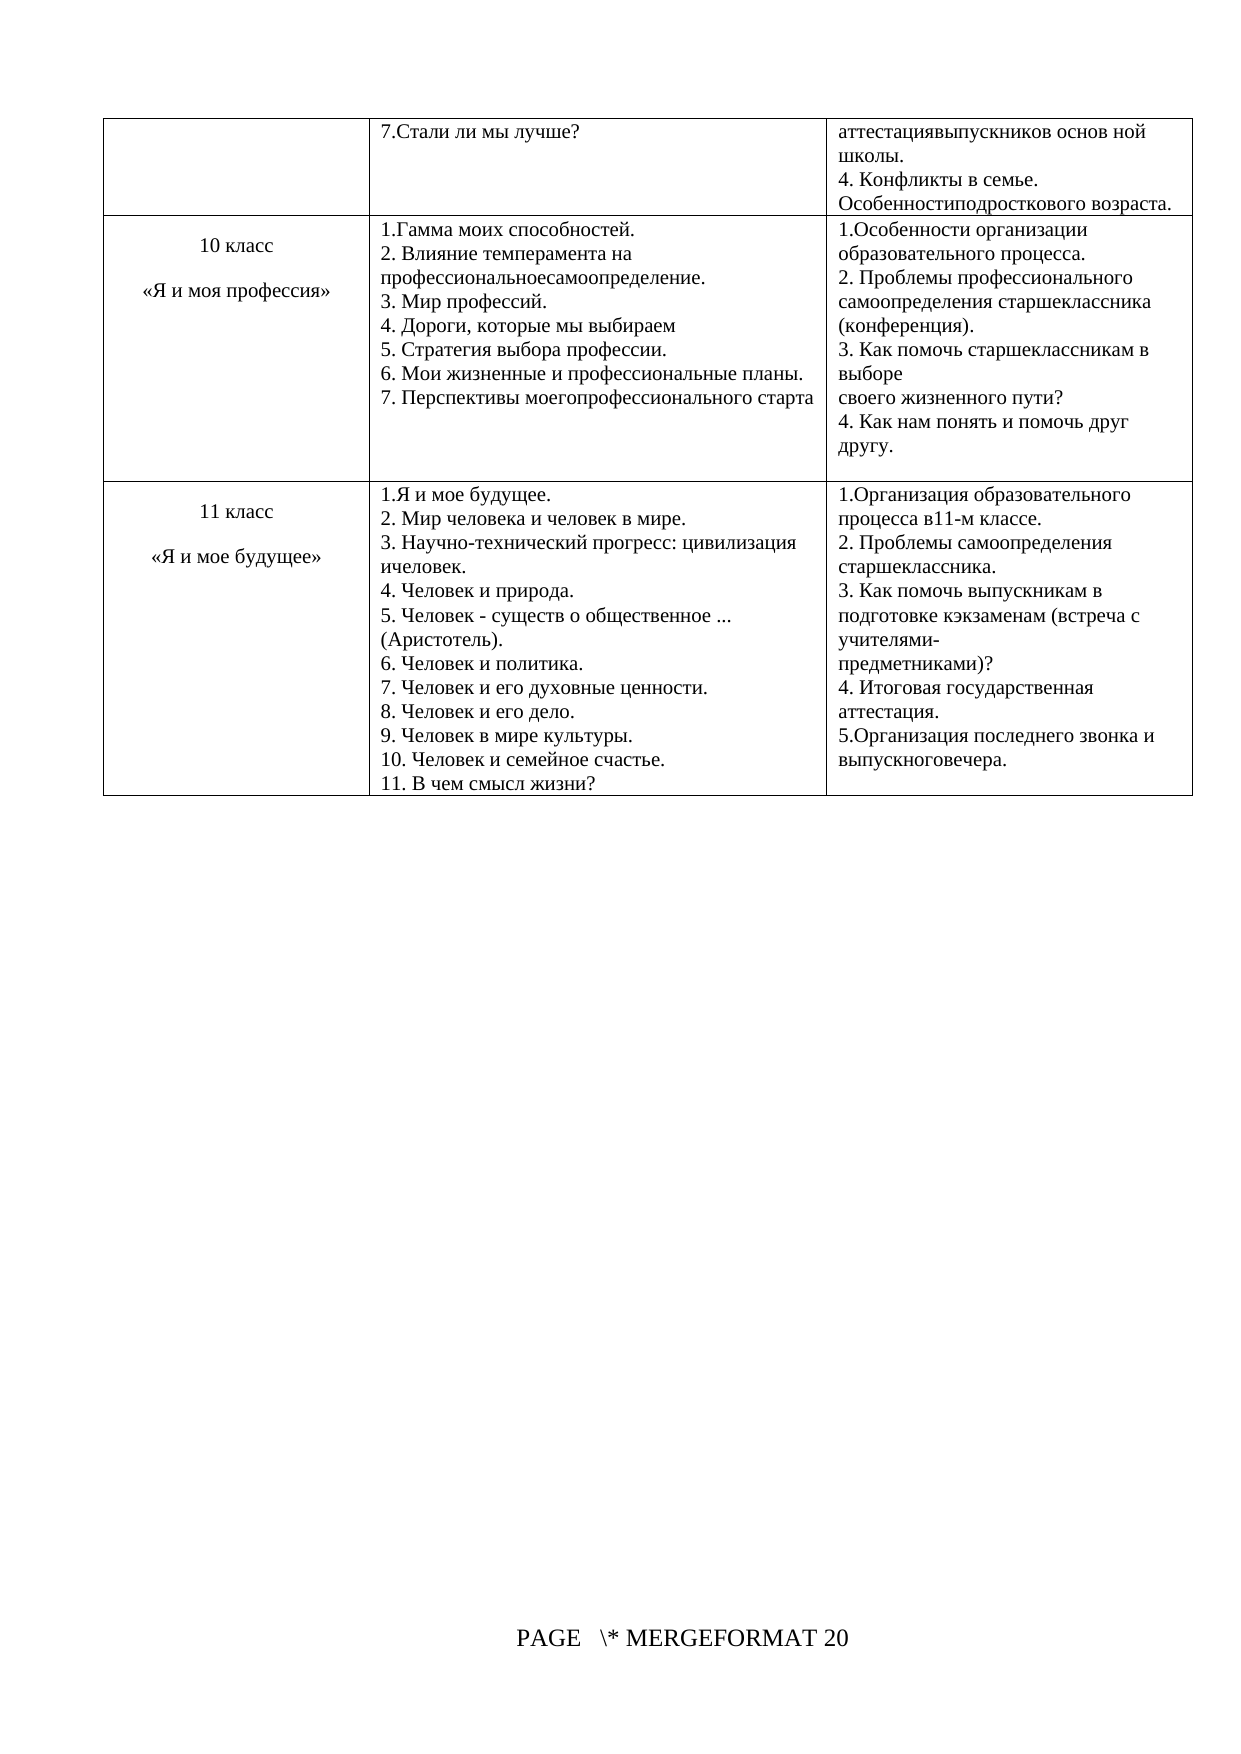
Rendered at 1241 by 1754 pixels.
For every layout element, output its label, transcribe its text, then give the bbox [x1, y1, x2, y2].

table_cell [370, 119, 826, 215]
table_cell 10 класс «Я и моя профессия» [104, 216, 369, 481]
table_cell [827, 119, 1192, 215]
table_cell 11 класс «Я и мое будущее» [104, 482, 369, 795]
table_cell 1.Организация образовательного процесса в11-м классе. 2. Проблемы самоопределения старшеклассника. 3. Как помочь выпускникам в подготовке кэкзаменам (встреча с учителями- предметниками)? 4. Итоговая государственная аттестация. 5.Организация последнего звонка и выпускноговечера. [827, 482, 1192, 795]
table_cell 1.Гамма моих способностей. 2. Влияние темперамента на профессиональноесамоопределение. 3. Мир профессий. 4. Дороги, которые мы выбираем 5. Стратегия выбора профессии. 6. Мои жизненные и профессиональные планы. 7. Перспективы моегопрофессионального старта [370, 216, 826, 481]
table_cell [104, 119, 369, 215]
table_cell 1.Я и мое будущее. 2. Мир человека и человек в мире. 3. Научно-технический прогресс: цивилизация ичеловек. 4. Человек и природа. 5. Человек - существ о общественное ... (Аристотель). 6. Человек и политика. 7. Человек и его духовные ценности. 8. Человек и его дело. 9. Человек в мире культуры. 10. Человек и семейное счастье. 11. В чем смысл жизни? [370, 482, 826, 795]
table_cell 1.Особенности организации образовательного процесса. 2. Проблемы профессионального самоопределения старшеклассника (конференция). 3. Как помочь старшеклассникам в выборе своего жизненного пути? 4. Как нам понять и помочь друг другу. [827, 216, 1192, 481]
